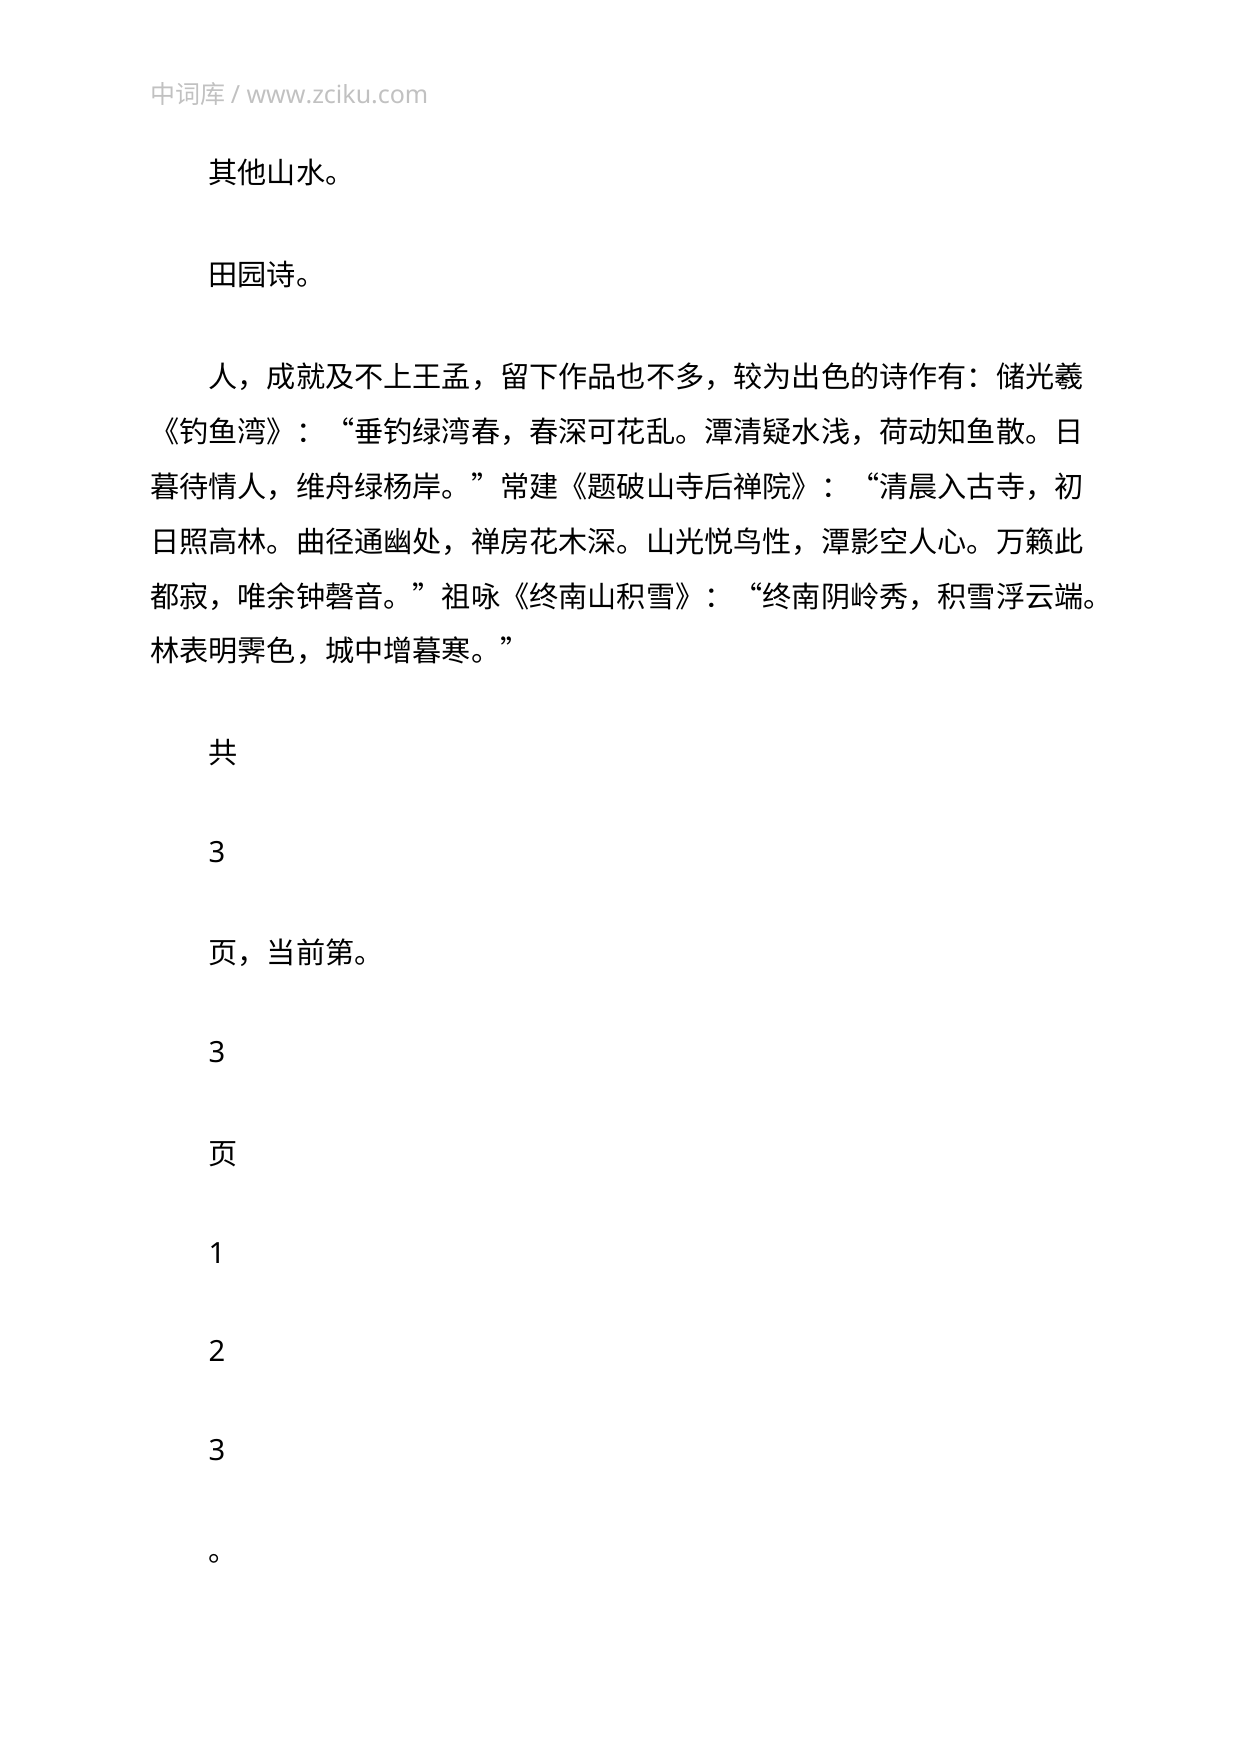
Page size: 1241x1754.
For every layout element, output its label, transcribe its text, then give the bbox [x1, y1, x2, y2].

text 页，当前第。 [150, 930, 1090, 972]
text 3 [150, 832, 1090, 871]
text 3 [150, 1032, 1090, 1071]
text 2 [150, 1330, 1090, 1370]
text 人，成就及不上王孟，留下作品也不多，较为出色的诗作有：储光羲《钓鱼湾》：“垂钓绿湾春，春深可花乱。潭清疑水浅，荷动知鱼散。日暮待情人，维舟绿杨岸。”常建《题破山寺后禅院》：“清晨入古寺，初日照高林。曲径通幽处，禅房花木深。山光悦鸟性，潭影空人心。万籁此都寂，唯余钟磬音。”祖咏《终南山积雪》：“终南阴岭秀，积雪浮云端。林表明霁色，城中增暮寒。” [150, 353, 1090, 670]
text 其他山水。 [150, 150, 1090, 192]
text 。 [150, 1527, 1090, 1569]
text 1 [150, 1232, 1090, 1272]
text 共 [150, 730, 1090, 772]
text 页 [150, 1130, 1090, 1172]
text 3 [150, 1429, 1090, 1468]
text 田园诗。 [150, 252, 1090, 294]
